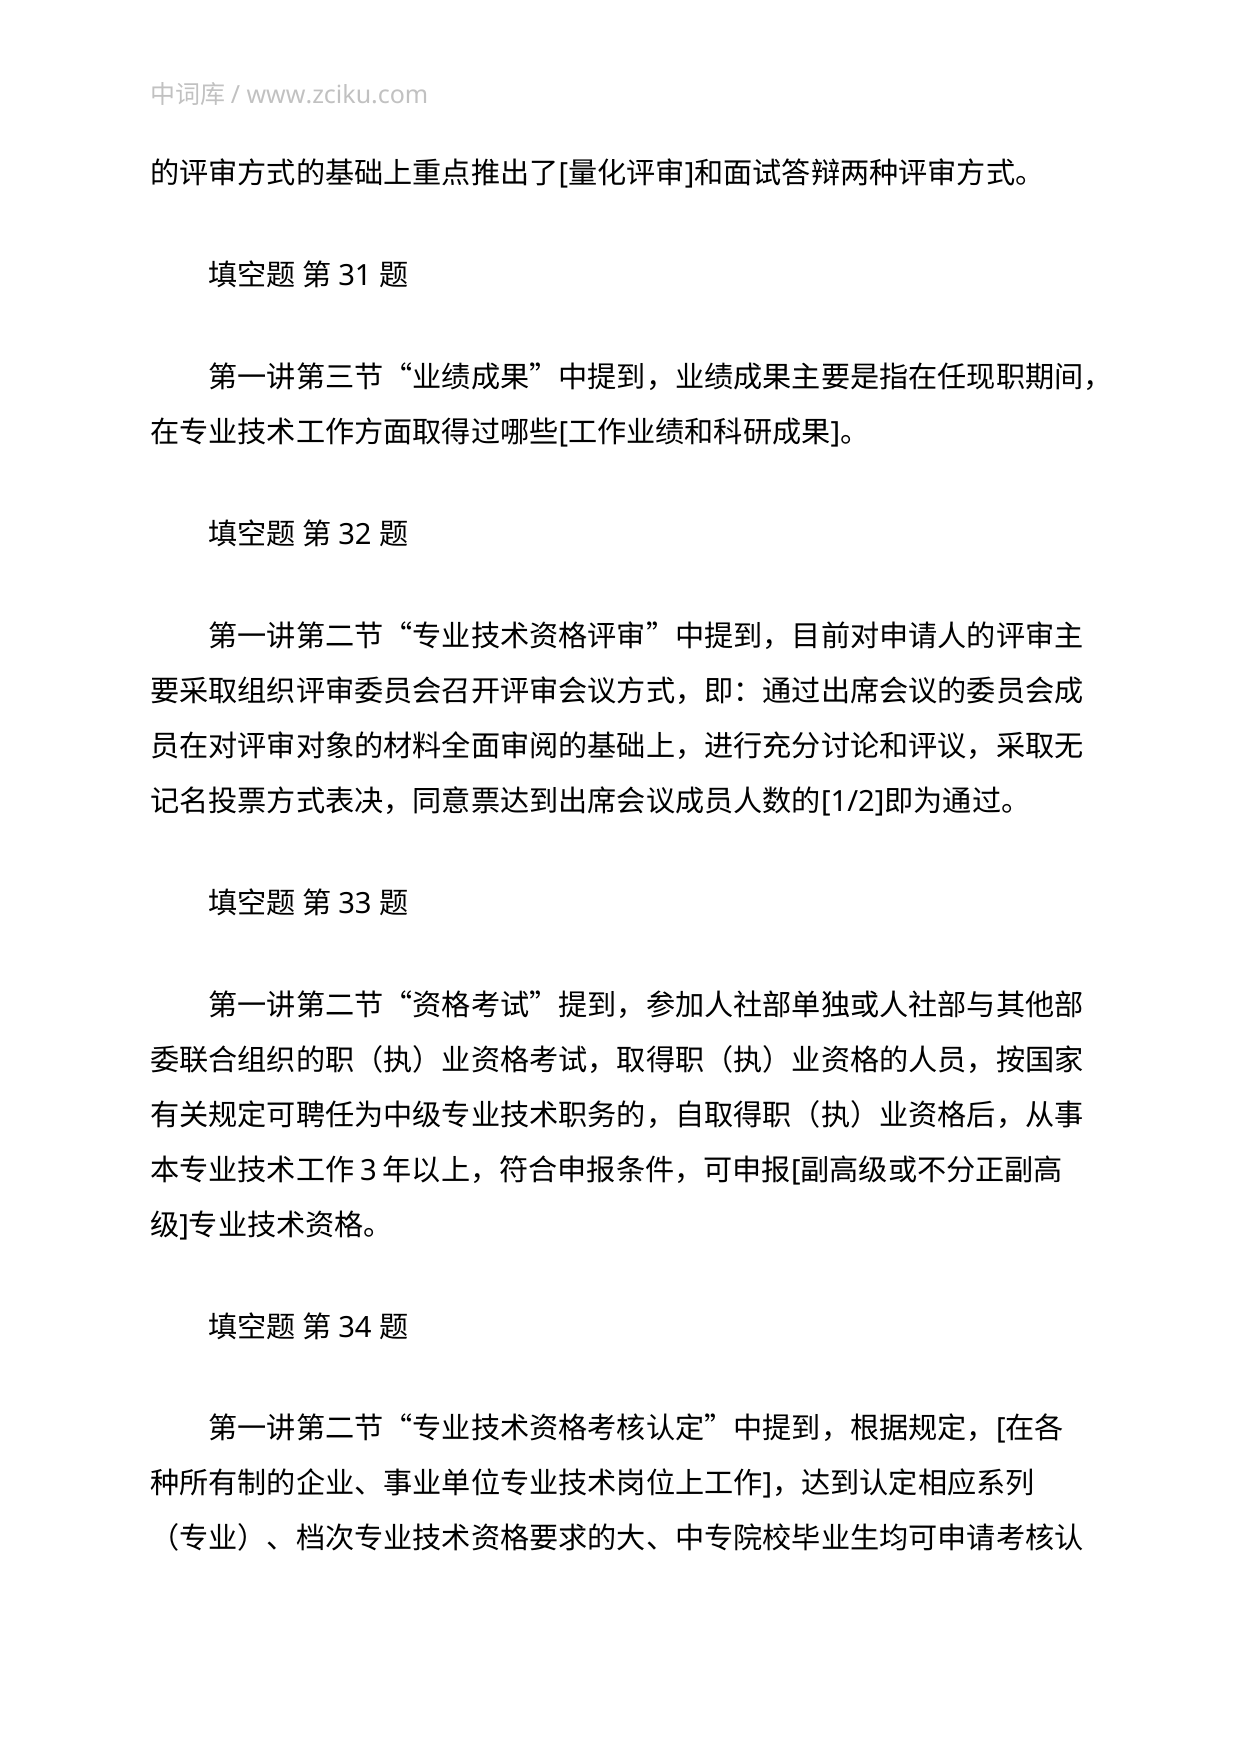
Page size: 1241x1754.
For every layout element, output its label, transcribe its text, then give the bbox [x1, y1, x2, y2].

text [150, 1405, 1090, 1557]
text 填空题 第 31 题 [150, 252, 1090, 294]
text 填空题 第 32 题 [150, 511, 1090, 553]
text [150, 150, 1090, 192]
text 填空题 第 34 题 [150, 1303, 1090, 1346]
text 第一讲第二节“资格考试”提到，参加人社部单独或人社部与其他部委联合组织的职（执）业资格考试，取得职（执）业资格的人员，按国家有关规定可聘任为中级专业技术职务的，自取得职（执）业资格后，从事本专业技术工作3年以上，符合申报条件，可申报[副高级或不分正副高级]专业技术资格。 [150, 981, 1090, 1243]
text 第一讲第三节“业绩成果”中提到，业绩成果主要是指在任现职期间，在专业技术工作方面取得过哪些[工作业绩和科研成果]。 [150, 354, 1090, 451]
text 第一讲第二节“专业技术资格评审”中提到，目前对申请人的评审主要采取组织评审委员会召开评审会议方式，即：通过出席会议的委员会成员在对评审对象的材料全面审阅的基础上，进行充分讨论和评议，采取无记名投票方式表决，同意票达到出席会议成员人数的[1/2]即为通过。 [150, 613, 1090, 820]
text 填空题 第 33 题 [150, 879, 1090, 922]
